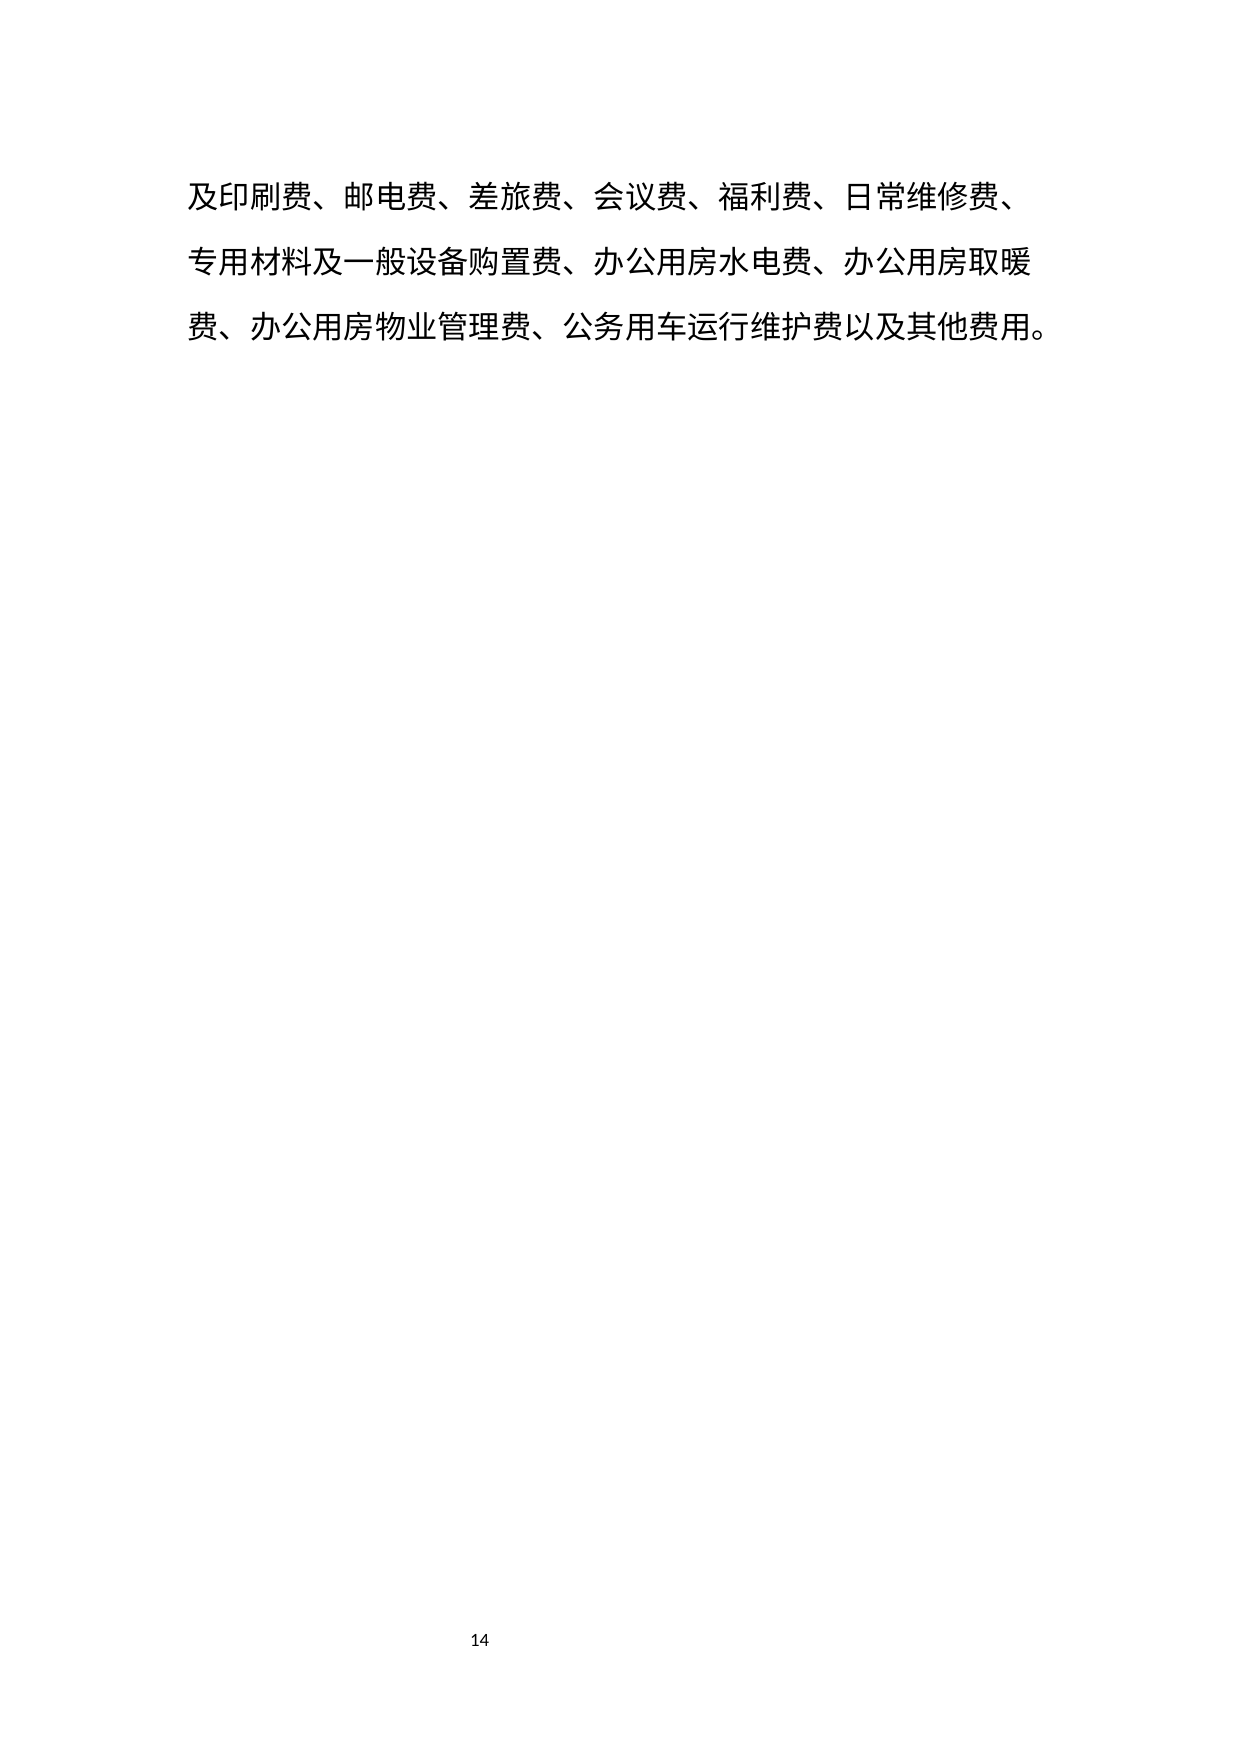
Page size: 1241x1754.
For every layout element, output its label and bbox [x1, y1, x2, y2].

text [187, 162, 1053, 357]
